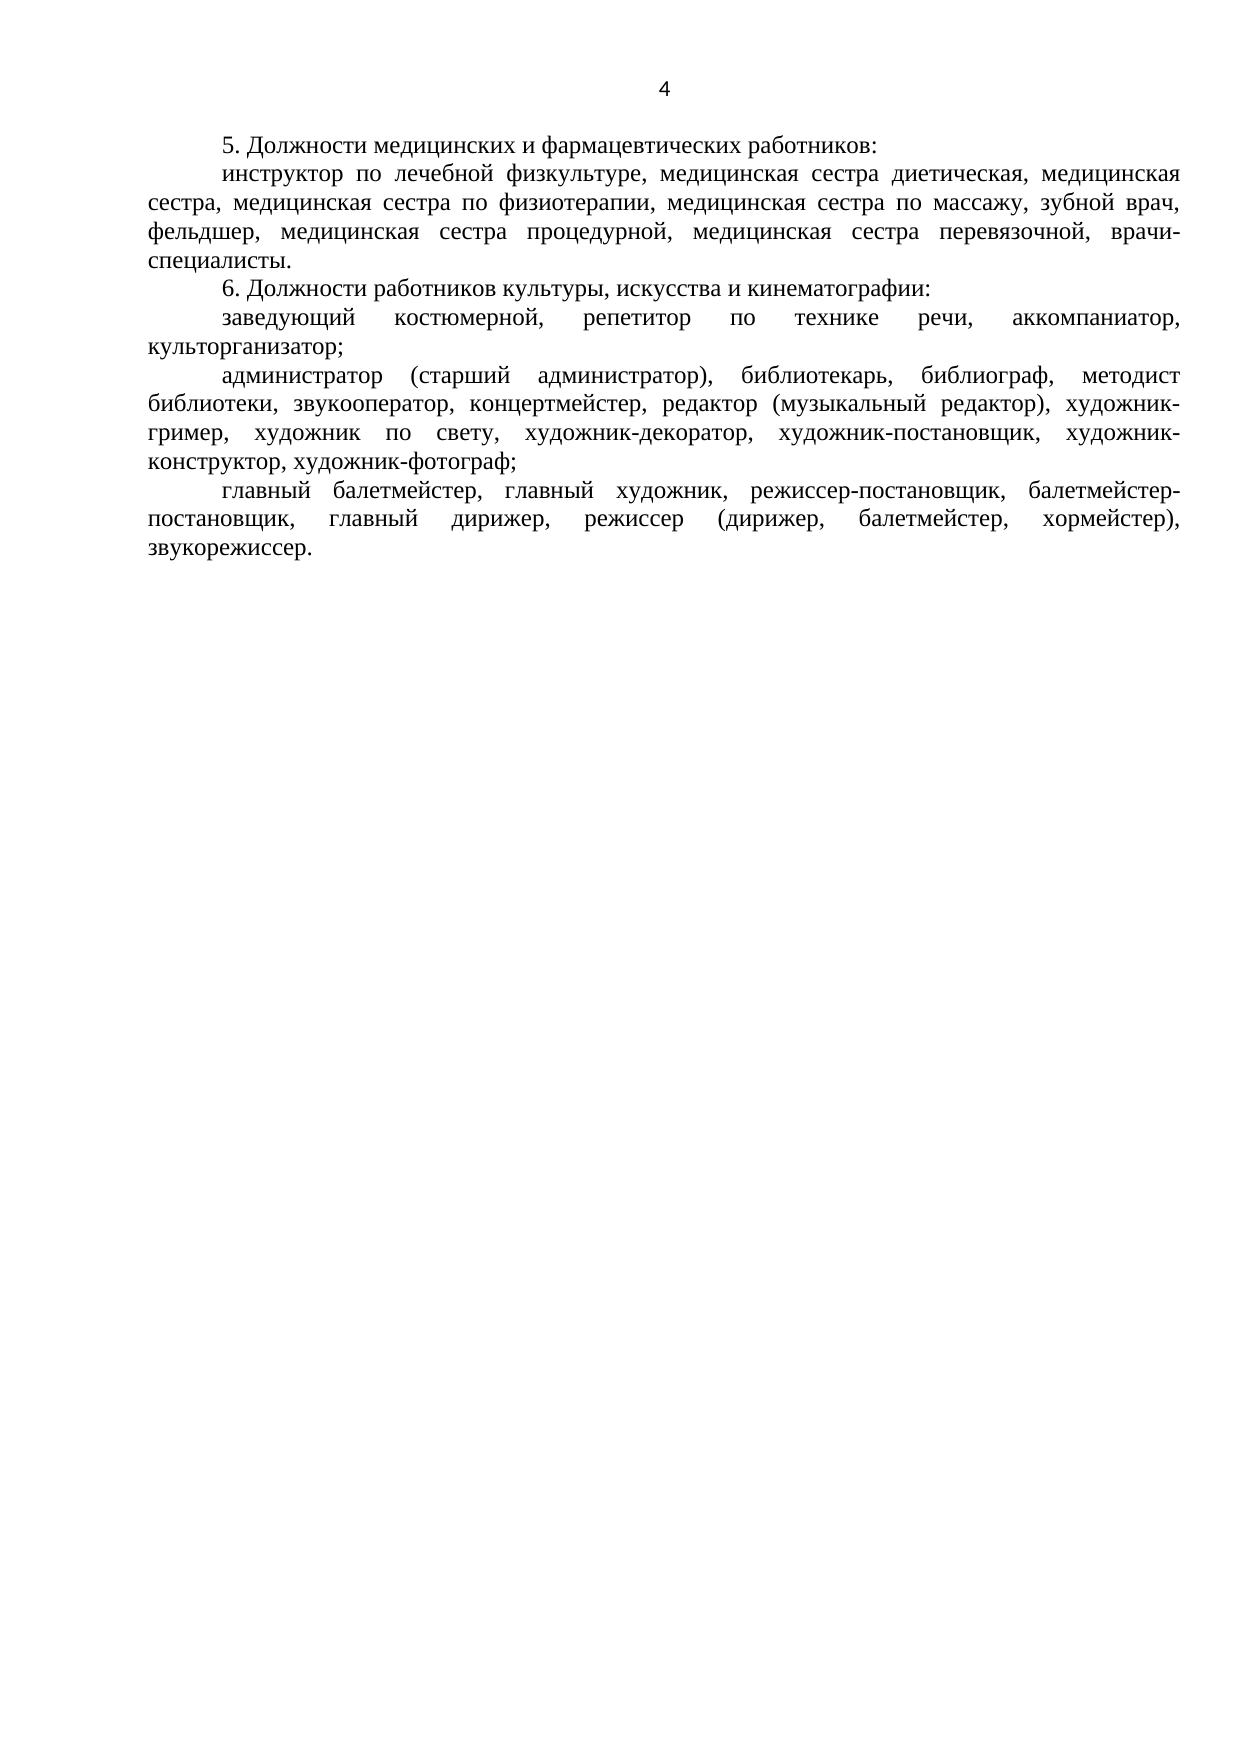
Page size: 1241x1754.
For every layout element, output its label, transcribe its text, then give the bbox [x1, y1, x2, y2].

text инструктор по лечебной физкультуре, медицинская сестра диетическая, медицинская сестра, медицинская сестра по физиотерапии, медицинская сестра по массажу, зубной врач, фельдшер, медицинская сестра процедурной, медицинская сестра перевязочной, врачи-специалисты. [148, 158, 1181, 273]
text администратор (старший администратор), библиотекарь, библиограф, методист библиотеки, звукооператор, концертмейстер, редактор (музыкальный редактор), художник-гример, художник по свету, художник-декоратор, художник-постановщик, художник-конструктор, художник-фотограф; [148, 360, 1181, 475]
text 5. Должности медицинских и фармацевтических работников: [148, 130, 1181, 158]
text главный балетмейстер, главный художник, режиссер-постановщик, балетмейстер-постановщик, главный дирижер, режиссер (дирижер, балетмейстер, хормейстер), звукорежиссер. [148, 475, 1181, 561]
text 6. Должности работников культуры, искусства и кинематографии: [148, 273, 1181, 302]
text заведующий костюмерной, репетитор по технике речи, аккомпаниатор, культорганизатор; [148, 302, 1181, 360]
